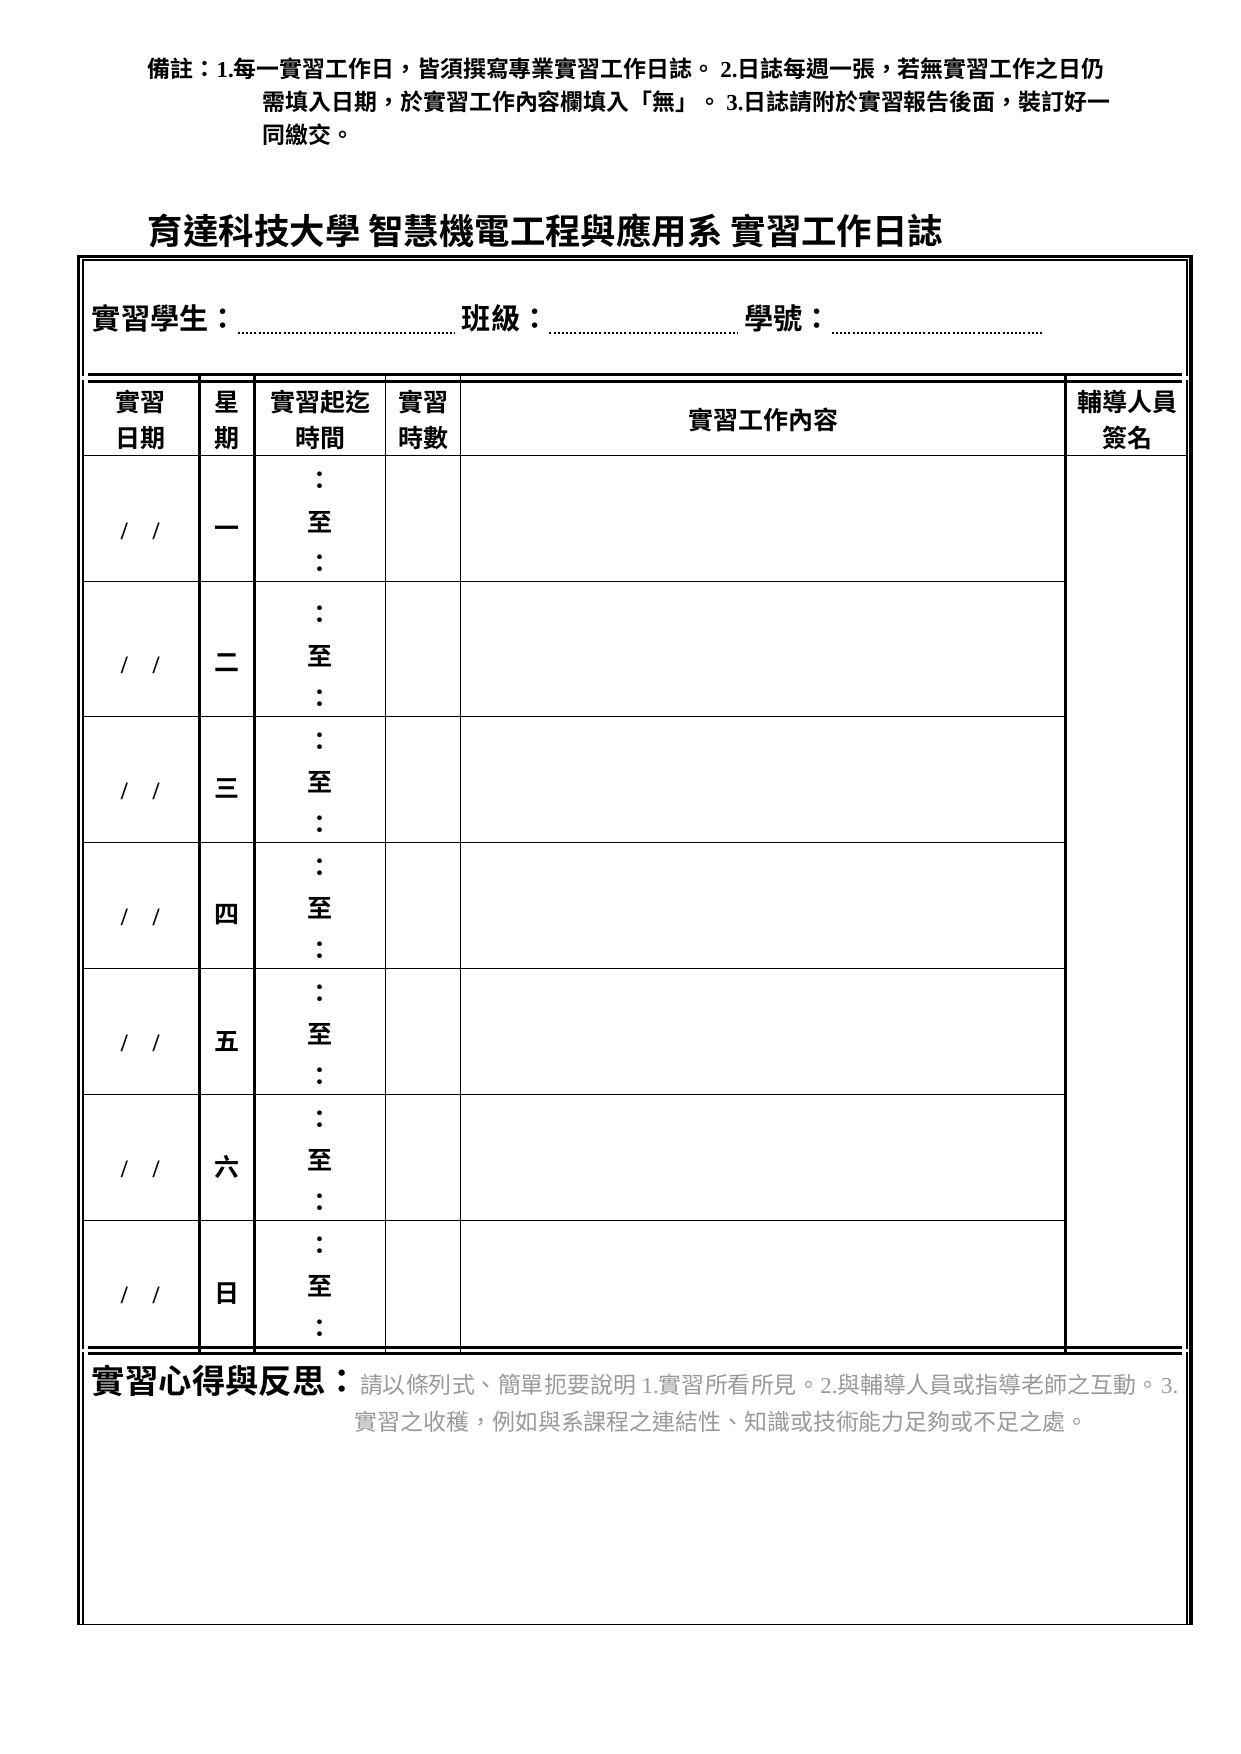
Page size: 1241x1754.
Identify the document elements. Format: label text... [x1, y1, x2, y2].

table_cell [386, 582, 460, 716]
table_cell 四 [201, 843, 253, 968]
table_cell / / [84, 717, 198, 842]
table_cell ： 至 ： [256, 969, 385, 1094]
table_cell [386, 717, 460, 842]
table_cell ： 至 ： [256, 717, 385, 842]
table_cell 輔導人員 簽名 [1067, 373, 1189, 455]
table_cell 三 [201, 717, 253, 842]
table_cell [461, 969, 1064, 1094]
table_cell 五 [201, 969, 253, 1094]
table_cell [386, 456, 460, 581]
table_cell / / [84, 1221, 198, 1346]
table_cell ： 至 ： [256, 843, 385, 968]
table_cell / / [84, 969, 198, 1094]
table_cell 實習心得與反思：請以條列式、簡單扼要說明1.實習所看所見。2.與輔導人員或指導老師之互動。3.實習之收穫，例如與系課程之連結性、知識或技術能力足夠或不足之處。 [80, 1346, 1189, 1624]
table_cell [461, 1221, 1064, 1346]
table_cell [461, 717, 1064, 842]
table_cell [386, 1221, 460, 1346]
table_cell ： 至 ： [256, 582, 385, 716]
table_cell ： 至 ： [256, 1095, 385, 1220]
table_cell [1067, 456, 1186, 1346]
table_cell [461, 1095, 1064, 1220]
table_header 實習學生： 班級： 學號： [84, 261, 1186, 373]
table_cell 二 [201, 582, 253, 716]
table_cell [386, 1095, 460, 1220]
table_cell [461, 843, 1064, 968]
text 育達科技大學 智慧機電工程與應用系 實習工作日誌 [148, 203, 1122, 254]
table_cell 日 [201, 1221, 253, 1346]
table_cell 六 [201, 1095, 253, 1220]
table_cell [386, 969, 460, 1094]
table_cell [461, 582, 1064, 716]
table_cell 實習起迄 時間 [256, 383, 385, 455]
table_cell 星期 [201, 383, 253, 455]
table_cell ： 至 ： [256, 456, 385, 581]
table_cell / / [84, 843, 198, 968]
table_cell 實習工作內容 [461, 383, 1064, 455]
table_cell 一 [201, 456, 253, 581]
table_cell 實習時數 [386, 383, 460, 455]
table_cell / / [84, 582, 198, 716]
table_cell 實習 日期 [80, 373, 198, 455]
table_cell / / [84, 456, 198, 581]
table_cell ： 至 ： [256, 1221, 385, 1346]
table_cell [386, 843, 460, 968]
text 備註：1.每一實習工作日，皆須撰寫專業實習工作日誌。 2.日誌每週一張，若無實習工作之日仍需填入日期，於實習工作內容欄填入「無」。 3.日誌請附於實習報告後面，裝訂好一同繳交。 [148, 51, 1122, 151]
table_cell [461, 456, 1064, 581]
table_cell / / [84, 1095, 198, 1220]
